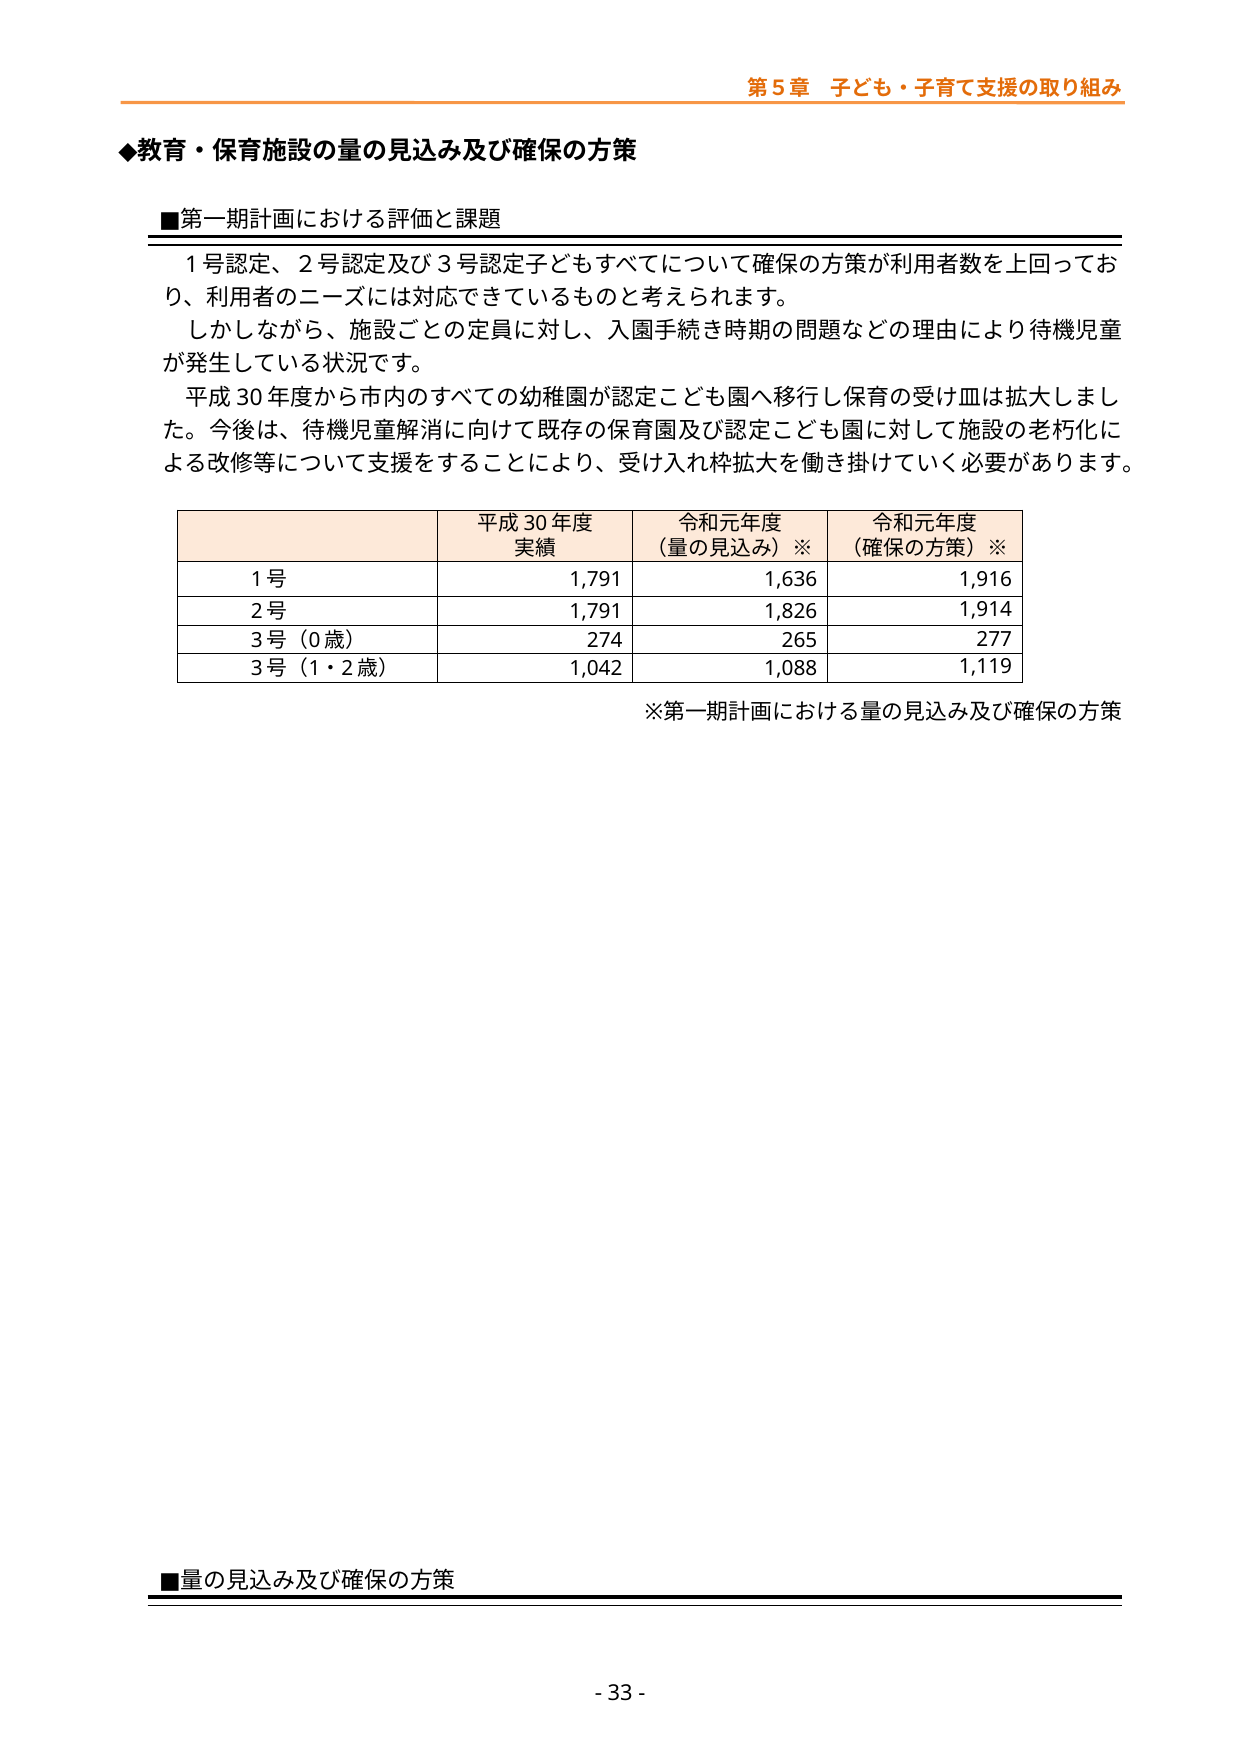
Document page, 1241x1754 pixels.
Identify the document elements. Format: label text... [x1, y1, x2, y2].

table_cell 1,916 [828, 562, 1022, 596]
table_header 令和元年度 （確保の方策）※ [828, 511, 1022, 561]
table_cell 274 [438, 626, 632, 653]
table_cell 1,791 [438, 562, 632, 596]
text 平成30年度から市内のすべての幼稚園が認定こども園へ移行し保育の受け皿は拡大しました。今後は、待機児童解消に向けて既存の保育園及び認定こども園に対して施設の老朽化による改修等について支援をすることにより、受け入れ枠拡大を働き掛けていく必要があります。 [162, 378, 1122, 478]
table_cell 1,119 [828, 654, 1022, 682]
table_cell 1,042 [438, 654, 632, 682]
table_cell 2号 [178, 597, 437, 625]
table_cell 1,791 [438, 597, 632, 625]
table_cell 1号 [178, 562, 437, 596]
table_cell 1,088 [633, 654, 827, 682]
table_cell 1,636 [633, 562, 827, 596]
table_header [178, 511, 437, 561]
text しかしながら、施設ごとの定員に対し、入園手続き時期の問題などの理由により待機児童が発生している状況です。 [162, 312, 1122, 378]
text ◆教育・保育施設の量の見込み及び確保の方策 [118, 131, 1122, 167]
table_cell 3号（1・2歳） [178, 654, 437, 682]
table_cell 277 [828, 626, 1022, 653]
table_header ■量の見込み及び確保の方策 [148, 1562, 1122, 1595]
table_cell 1,914 [828, 597, 1022, 625]
table_header ■第一期計画における評価と課題 [148, 201, 1122, 234]
table_cell 1,826 [633, 597, 827, 625]
table_cell 3号（0歳） [178, 626, 437, 653]
table_cell 265 [633, 626, 827, 653]
table_header 平成30年度 実績 [438, 511, 632, 561]
table_header 令和元年度 （量の見込み）※ [633, 511, 827, 561]
text 1号認定、２号認定及び３号認定子どもすべてについて確保の方策が利用者数を上回っており、利用者のニーズには対応できているものと考えられます。 [162, 246, 1122, 312]
text ※第一期計画における量の見込み及び確保の方策 [118, 683, 1122, 729]
